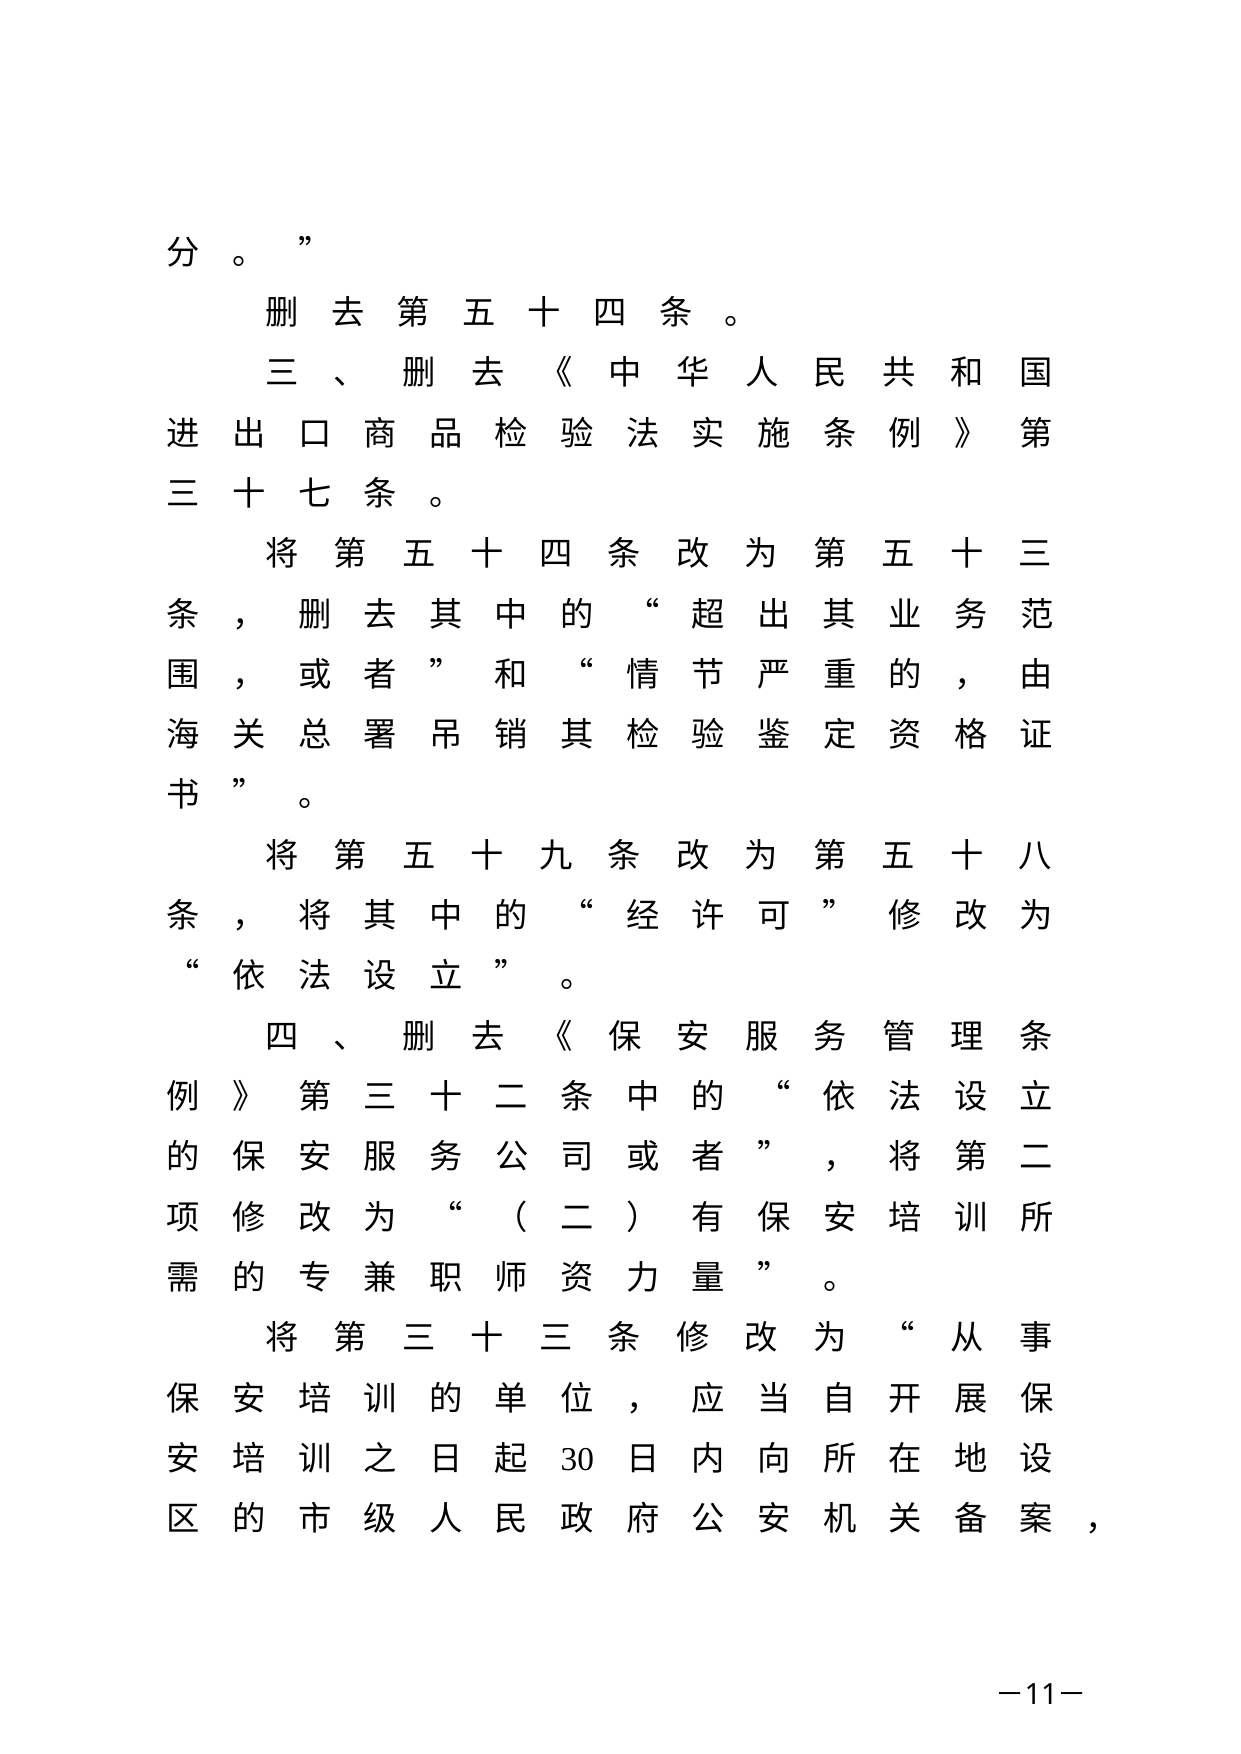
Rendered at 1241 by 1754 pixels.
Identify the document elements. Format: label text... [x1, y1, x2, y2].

text 将第五十四条改为第五十三条，删去其中的“超出其业务范围，或者”和“情节严重的，由海关总署吊销其检验鉴定资格证书”。 [167, 521, 1085, 822]
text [167, 1305, 1085, 1546]
text 将第五十九条改为第五十八条，将其中的“经许可”修改为“依法设立”。 [167, 822, 1085, 1003]
text 三、删去《中华人民共和国进出口商品检验法实施条例》第三十七条。 [167, 340, 1085, 521]
text 四、删去《保安服务管理条例》第三十二条中的“依法设立的保安服务公司或者”，将第二项修改为“（二）有保安培训所需的专兼职师资力量”。 [167, 1003, 1085, 1305]
text 删去第五十四条。 [167, 280, 1085, 340]
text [167, 219, 1085, 280]
